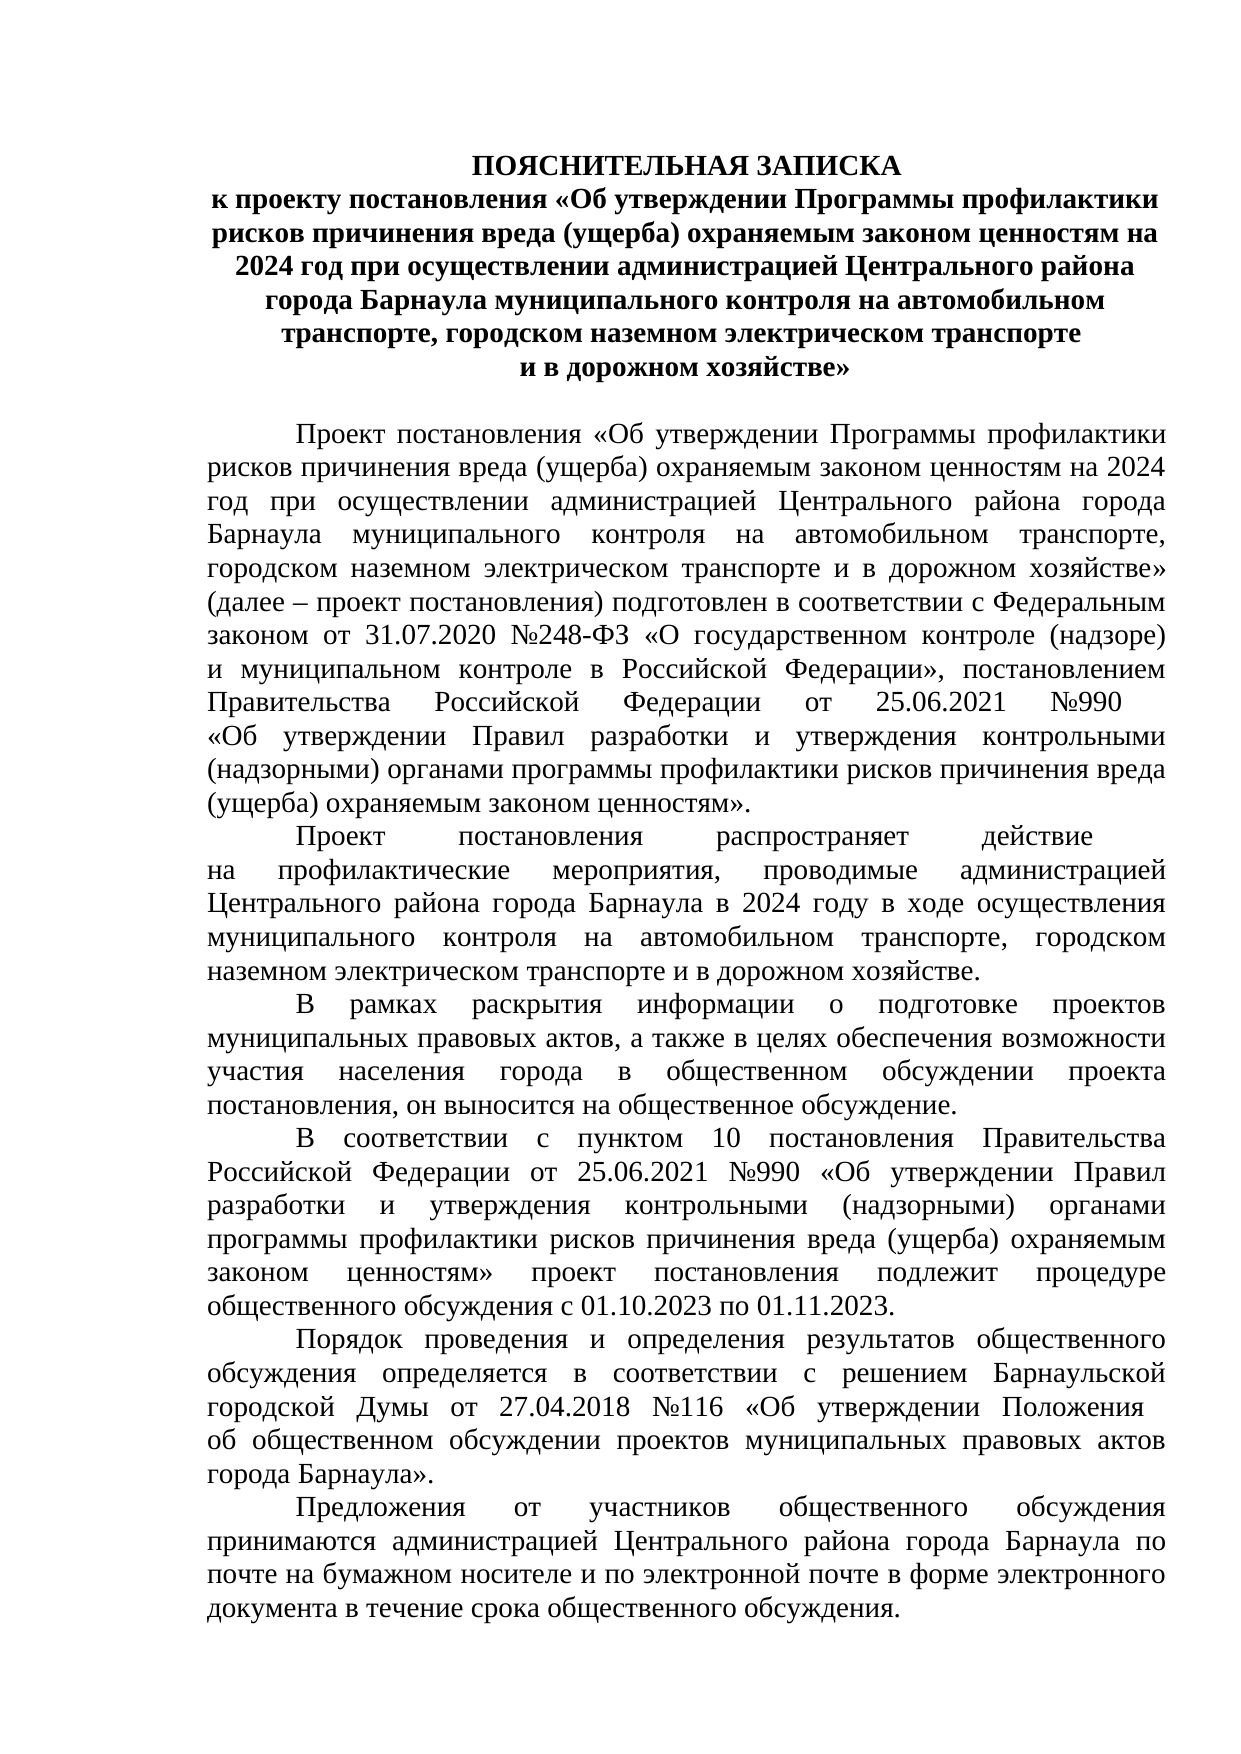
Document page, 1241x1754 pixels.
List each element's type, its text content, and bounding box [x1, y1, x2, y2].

text ПОЯСНИТЕЛЬНАЯ ЗАПИСКА [207, 148, 1167, 181]
text Предложения от участников общественного обсуждения принимаются администрацией Центрального района города Барнаула по почте на бумажном носителе и по электронной почте в форме электронного документа в течение срока общественного обсуждения. [207, 1489, 1167, 1623]
text В рамках раскрытия информации о подготовке проектов муниципальных правовых актов, а также в целях обеспечения возможности участия населения города в общественном обсуждении проекта постановления, он выносится на общественное обсуждение. [207, 986, 1167, 1120]
text В соответствии с пунктом 10 постановления Правительства Российской Федерации от 25.06.2021 №990 «Об утверждении Правил разработки и утверждения контрольными (надзорными) органами программы профилактики рисков причинения вреда (ущерба) охраняемым законом ценностям» проект постановления подлежит процедуре общественного обсуждения с 01.10.2023 по 01.11.2023. [207, 1120, 1167, 1322]
text Проект постановления распространяет действие на профилактические мероприятия, проводимые администрацией Центрального района города Барнаула в 2024 году в ходе осуществления муниципального контроля на автомобильном транспорте, городском наземном электрическом транспорте и в дорожном хозяйстве. [207, 818, 1167, 986]
text Проект постановления «Об утверждении Программы профилактики рисков причинения вреда (ущерба) охраняемым законом ценностям на 2024 год при осуществлении администрацией Центрального района города Барнаула муниципального контроля на автомобильном транспорте, городском наземном электрическом транспорте и в дорожном хозяйстве» (далее – проект постановления) подготовлен в соответствии с Федеральным законом от 31.07.2020 №248-ФЗ «О государственном контроле (надзоре) и муниципальном контроле в Российской Федерации», постановлением Правительства Российской Федерации от 25.06.2021 №990 «Об утверждении Правил разработки и утверждения контрольными (надзорными) органами программы профилактики рисков причинения вреда (ущерба) охраняемым законом ценностям». [207, 416, 1167, 818]
text к проекту постановления «Об утверждении Программы профилактики рисков причинения вреда (ущерба) охраняемым законом ценностям на 2024 год при осуществлении администрацией Центрального района города Барнаула муниципального контроля на автомобильном транспорте, городском наземном электрическом транспорте и в дорожном хозяйстве» [207, 181, 1163, 382]
text Порядок проведения и определения результатов общественного обсуждения определяется в соответствии с решением Барнаульской городской Думы от 27.04.2018 №116 «Об утверждении Положения об общественном обсуждении проектов муниципальных правовых актов города Барнаула». [207, 1322, 1167, 1489]
